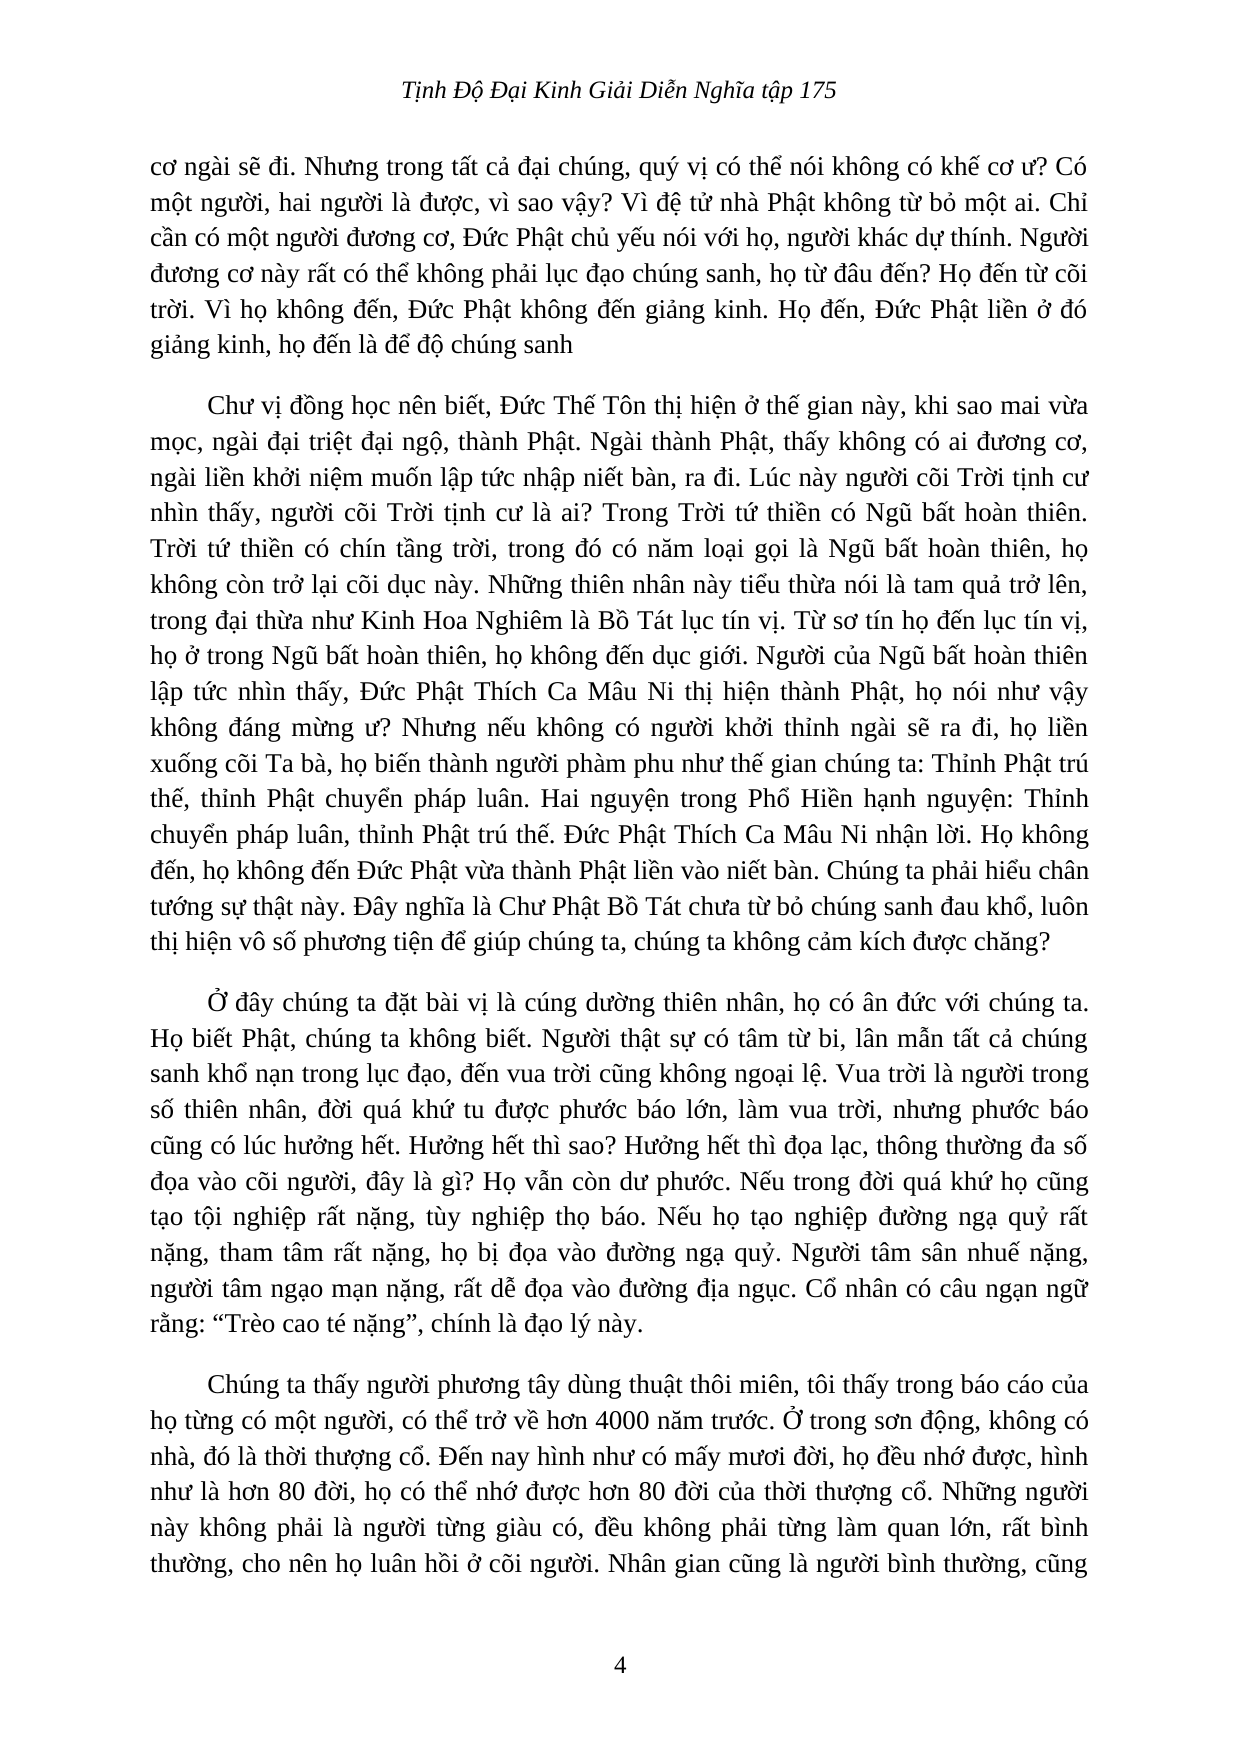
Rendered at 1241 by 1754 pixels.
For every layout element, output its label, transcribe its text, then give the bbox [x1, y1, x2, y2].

text Ở đây chúng ta đặt bài vị là cúng dường thiên nhân, họ có ân đức với chúng ta. Họ biết Phật, chúng ta không biết. Người thật sự có tâm từ bi, lân mẫn tất cả chúng sanh khổ nạn trong lục đạo, đến vua trời cũng không ngoại lệ. Vua trời là người trong số thiên nhân, đời quá khứ tu được phước báo lớn, làm vua trời, nhưng phước báo cũng có lúc hưởng hết. Hưởng hết thì sao? Hưởng hết thì đọa lạc, thông thường đa số đọa vào cõi người, đây là gì? Họ vẫn còn dư phước. Nếu trong đời quá khứ họ cũng tạo tội nghiệp rất nặng, tùy nghiệp thọ báo. Nếu họ tạo nghiệp đường ngạ quỷ rất nặng, tham tâm rất nặng, họ bị đọa vào đường ngạ quỷ. Người tâm sân nhuế nặng, người tâm ngạo mạn nặng, rất dễ đọa vào đường địa ngục. Cổ nhân có câu ngạn ngữ rằng: “Trèo cao té nặng”, chính là đạo lý này. [150, 986, 1090, 1339]
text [150, 1368, 1090, 1578]
text Chư vị đồng học nên biết, Đức Thế Tôn thị hiện ở thế gian này, khi sao mai vừa mọc, ngài đại triệt đại ngộ, thành Phật. Ngài thành Phật, thấy không có ai đương cơ, ngài liền khởi niệm muốn lập tức nhập niết bàn, ra đi. Lúc này người cõi Trời tịnh cư nhìn thấy, người cõi Trời tịnh cư là ai? Trong Trời tứ thiền có Ngũ bất hoàn thiên. Trời tứ thiền có chín tầng trời, trong đó có năm loại gọi là Ngũ bất hoàn thiên, họ không còn trở lại cõi dục này. Những thiên nhân này tiểu thừa nói là tam quả trở lên, trong đại thừa như Kinh Hoa Nghiêm là Bồ Tát lục tín vị. Từ sơ tín họ đến lục tín vị, họ ở trong Ngũ bất hoàn thiên, họ không đến dục giới. Người của Ngũ bất hoàn thiên lập tức nhìn thấy, Đức Phật Thích Ca Mâu Ni thị hiện thành Phật, họ nói như vậy không đáng mừng ư? Nhưng nếu không có người khởi thỉnh ngài sẽ ra đi, họ liền xuống cõi Ta bà, họ biến thành người phàm phu như thế gian chúng ta: Thỉnh Phật trú thế, thỉnh Phật chuyển pháp luân. Hai nguyện trong Phổ Hiền hạnh nguyện: Thỉnh chuyển pháp luân, thỉnh Phật trú thế. Đức Phật Thích Ca Mâu Ni nhận lời. Họ không đến, họ không đến Đức Phật vừa thành Phật liền vào niết bàn. Chúng ta phải hiểu chân tướng sự thật này. Đây nghĩa là Chư Phật Bồ Tát chưa từ bỏ chúng sanh đau khổ, luôn thị hiện vô số phương tiện để giúp chúng ta, chúng ta không cảm kích được chăng? [150, 389, 1090, 956]
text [150, 150, 1090, 360]
